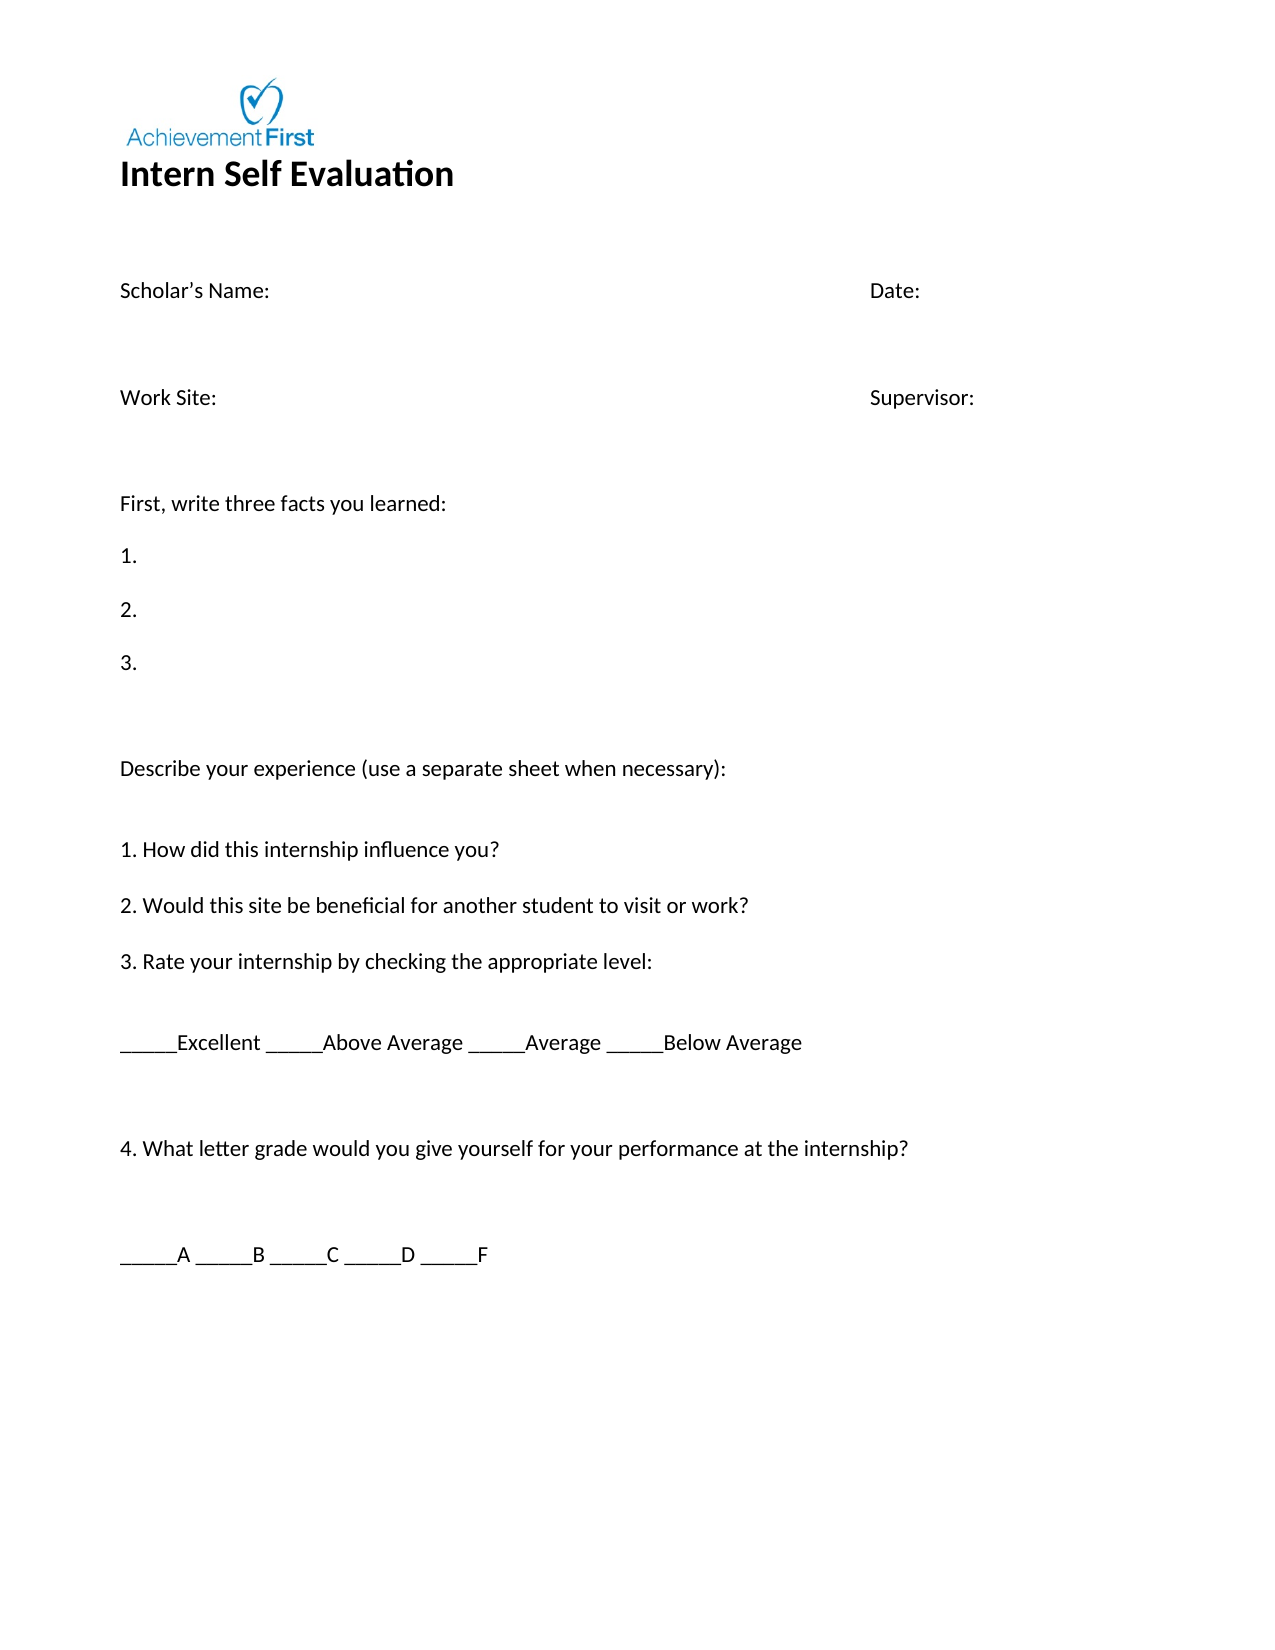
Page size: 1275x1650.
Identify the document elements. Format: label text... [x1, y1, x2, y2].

list 1. How did this internship influence you? [120, 835, 1155, 863]
text Describe your experience (use a separate sheet when necessary): [120, 754, 1155, 782]
text 3. [120, 648, 1155, 676]
text 1. [120, 542, 1155, 570]
text 2. [120, 595, 1155, 623]
picture [120, 75, 320, 150]
text Work Site: Supervisor: [120, 383, 1155, 411]
text Intern Self Evaluation [120, 150, 1155, 196]
text _____Excellent _____Above Average _____Average _____Below Average [120, 1028, 1155, 1056]
list 2. Would this site be beneficial for another student to visit or work? [120, 891, 1155, 919]
list 3. Rate your internship by checking the appropriate level: [120, 947, 1155, 975]
text 4. What letter grade would you give yourself for your performance at the internship? [120, 1134, 1155, 1162]
text Scholar’s Name: Date: [120, 277, 1155, 304]
text First, write three facts you learned: [120, 489, 1155, 517]
text _____A _____B _____C _____D _____F [120, 1240, 1155, 1268]
